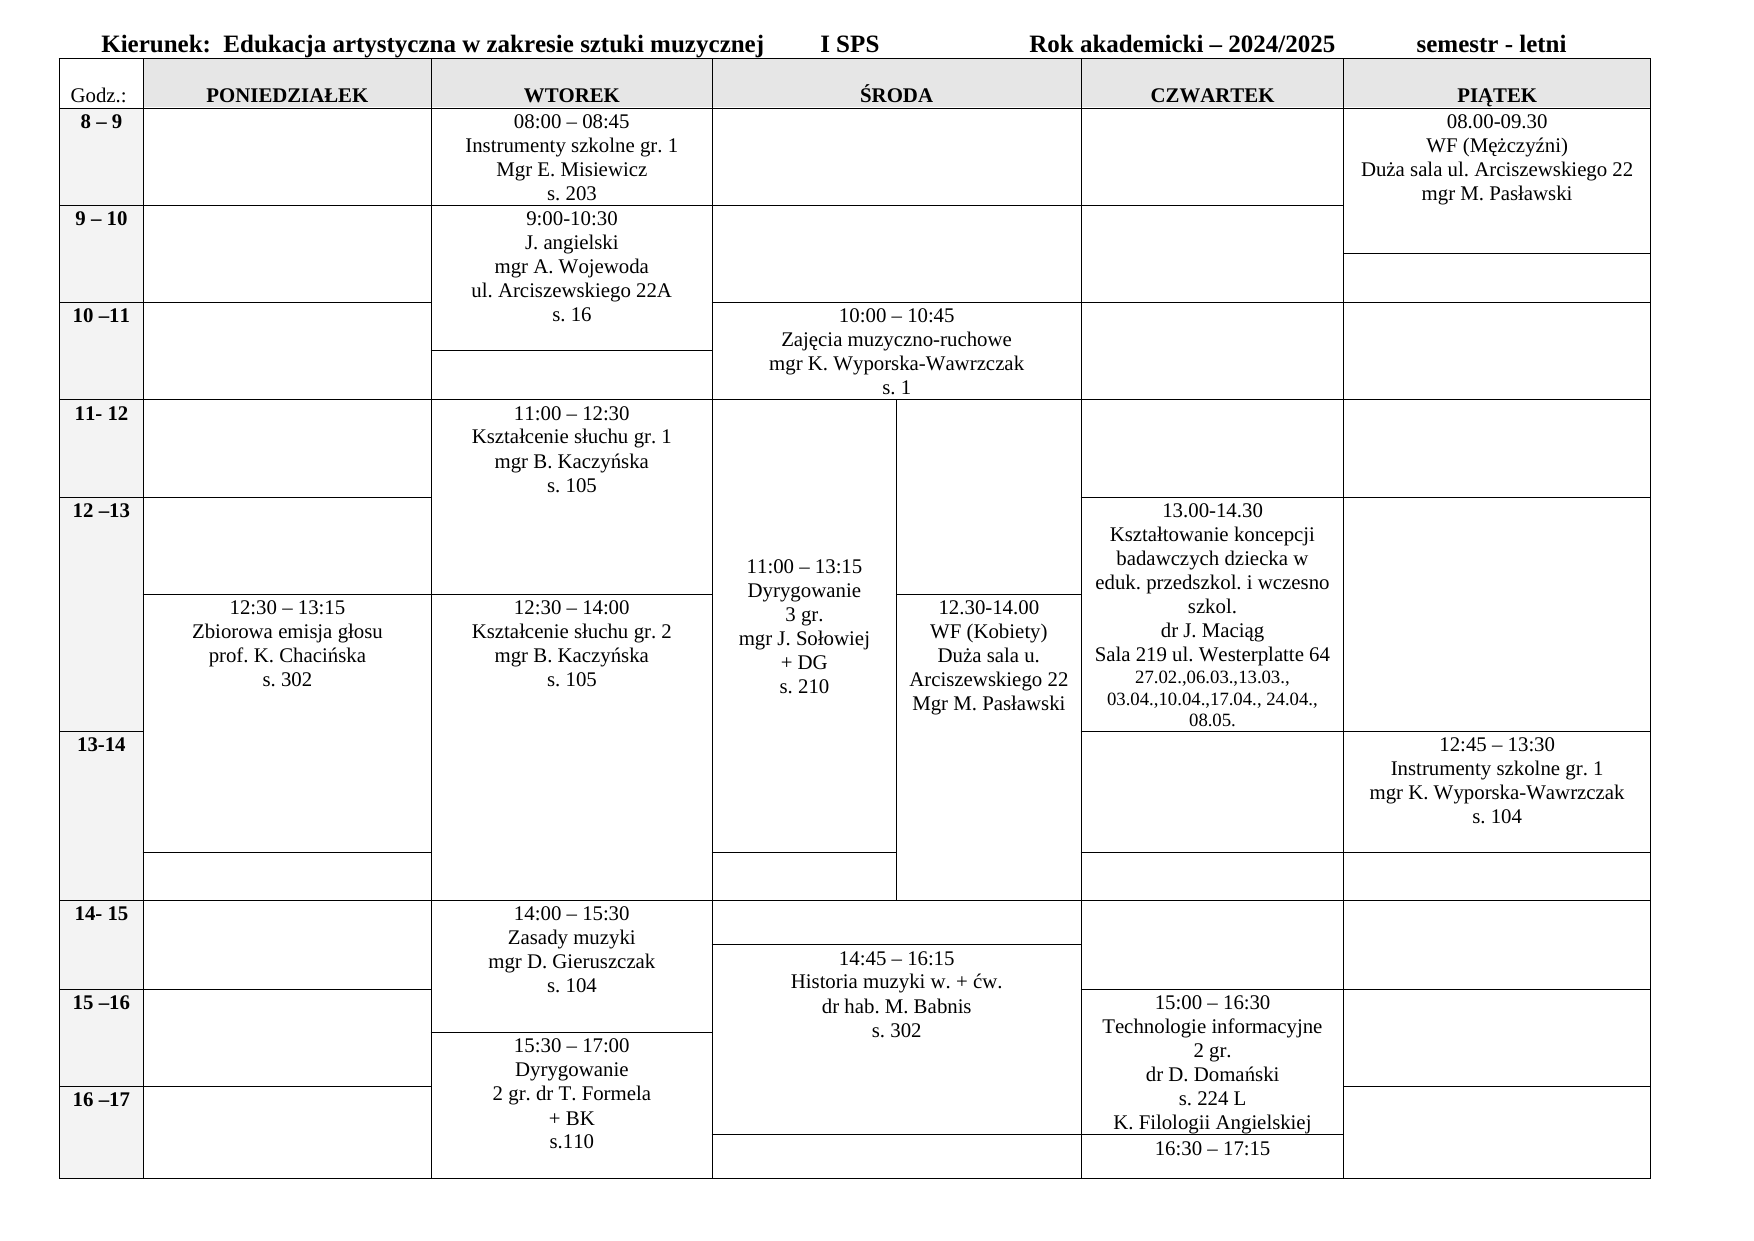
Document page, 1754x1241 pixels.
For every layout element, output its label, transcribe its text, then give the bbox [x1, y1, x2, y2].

table_cell 12:45 – 13:30 Instrumenty szkolne gr. 1 mgr K. Wyporska-Wawrzczak s. 104 [1344, 732, 1650, 852]
table_cell [144, 400, 431, 497]
table_cell [1082, 732, 1343, 852]
table_header CZWARTEK [1082, 59, 1343, 107]
table_cell [1344, 400, 1650, 497]
table_cell [713, 1135, 1081, 1178]
table_cell [713, 109, 1081, 205]
table_cell [1082, 853, 1343, 900]
table_header Godz.: [60, 59, 143, 107]
table_cell [1344, 303, 1650, 399]
table_cell 10:00 – 10:45 Zajęcia muzyczno-ruchowe mgr K. Wyporska-Wawrzczak s. 1 [713, 303, 1081, 399]
table_cell [144, 853, 431, 900]
table_header ŚRODA [713, 59, 1081, 107]
table_cell 14- 15 [60, 901, 143, 989]
table_cell 12 –13 [60, 498, 143, 731]
table_cell 12.30-14.00 WF (Kobiety) Duża sala u. Arciszewskiego 22 Mgr M. Pasławski [897, 595, 1081, 900]
table_cell [1344, 990, 1650, 1086]
table_cell [713, 206, 1081, 302]
table_cell [1082, 400, 1343, 497]
table_cell 9 – 10 [60, 206, 143, 302]
table_cell [1082, 303, 1343, 399]
table_cell 9:00-10:30 J. angielski mgr A. Wojewoda ul. Arciszewskiego 22A s. 16 [432, 206, 712, 350]
table_cell [1082, 206, 1343, 302]
table_cell 13.00-14.30 Kształtowanie koncepcji badawczych dziecka w eduk. przedszkol. i wczesno szkol. dr J. Maciąg Sala 219 ul. Westerplatte 64 27.02.,06.03.,13.03., 03.04.,10.04.,17.04., 24.04., 08.05. [1082, 498, 1343, 731]
table_cell 08:00 – 08:45 Instrumenty szkolne gr. 1 Mgr E. Misiewicz s. 203 [432, 109, 712, 205]
table_cell [897, 400, 1081, 594]
table_header PONIEDZIAŁEK [144, 59, 431, 107]
table_cell 11:00 – 13:15 Dyrygowanie 3 gr. mgr J. Sołowiej + DG s. 210 [713, 400, 896, 852]
table_cell [1082, 901, 1343, 989]
table_cell [1344, 498, 1650, 731]
table_cell 14:45 – 16:15 Historia muzyki w. + ćw. dr hab. M. Babnis s. 302 [713, 945, 1081, 1134]
table_cell 15:30 – 17:00 Dyrygowanie 2 gr. dr T. Formela + BK s.110 [432, 1033, 712, 1178]
table_cell [1344, 853, 1650, 900]
table_cell [144, 303, 431, 399]
table_cell 14:00 – 15:30 Zasady muzyki mgr D. Gieruszczak s. 104 [432, 901, 712, 1032]
table_cell 10 –11 [60, 303, 143, 399]
table_header WTOREK [432, 59, 712, 107]
table_cell 8 – 9 [60, 109, 143, 205]
table_cell [713, 901, 1081, 944]
table_header PIĄTEK [1344, 59, 1650, 107]
table_cell [144, 901, 431, 989]
table_cell [713, 853, 896, 900]
table_cell 13-14 [60, 732, 143, 900]
table_cell [1344, 254, 1650, 302]
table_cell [1082, 1135, 1343, 1178]
table_cell 15 –16 [60, 990, 143, 1086]
table_cell [144, 206, 431, 302]
table_cell [432, 351, 712, 399]
table_cell [144, 990, 431, 1086]
table_cell 11:00 – 12:30 Kształcenie słuchu gr. 1 mgr B. Kaczyńska s. 105 [432, 400, 712, 594]
table_cell 12:30 – 14:00 Kształcenie słuchu gr. 2 mgr B. Kaczyńska s. 105 [432, 595, 712, 900]
table_cell [1082, 109, 1343, 205]
table_cell 11- 12 [60, 400, 143, 497]
table_cell [1344, 901, 1650, 989]
table_cell [1344, 1087, 1650, 1178]
table_cell [144, 109, 431, 205]
table_cell 16 –17 [60, 1087, 143, 1178]
table_cell 08.00-09.30 WF (Mężczyźni) Duża sala ul. Arciszewskiego 22 mgr M. Pasławski [1344, 109, 1650, 252]
table_cell 12:30 – 13:15 Zbiorowa emisja głosu prof. K. Chacińska s. 302 [144, 595, 431, 852]
table_cell 15:00 – 16:30 Technologie informacyjne 2 gr. dr D. Domański s. 224 L K. Filologii Angielskiej [1082, 990, 1343, 1134]
text Kierunek: Edukacja artystyczna w zakresie sztuki muzycznej I SPS Rok akademicki – 2024/2025 semestr - letni [89, 29, 1669, 58]
table_cell [144, 498, 431, 594]
table_cell [144, 1087, 431, 1178]
